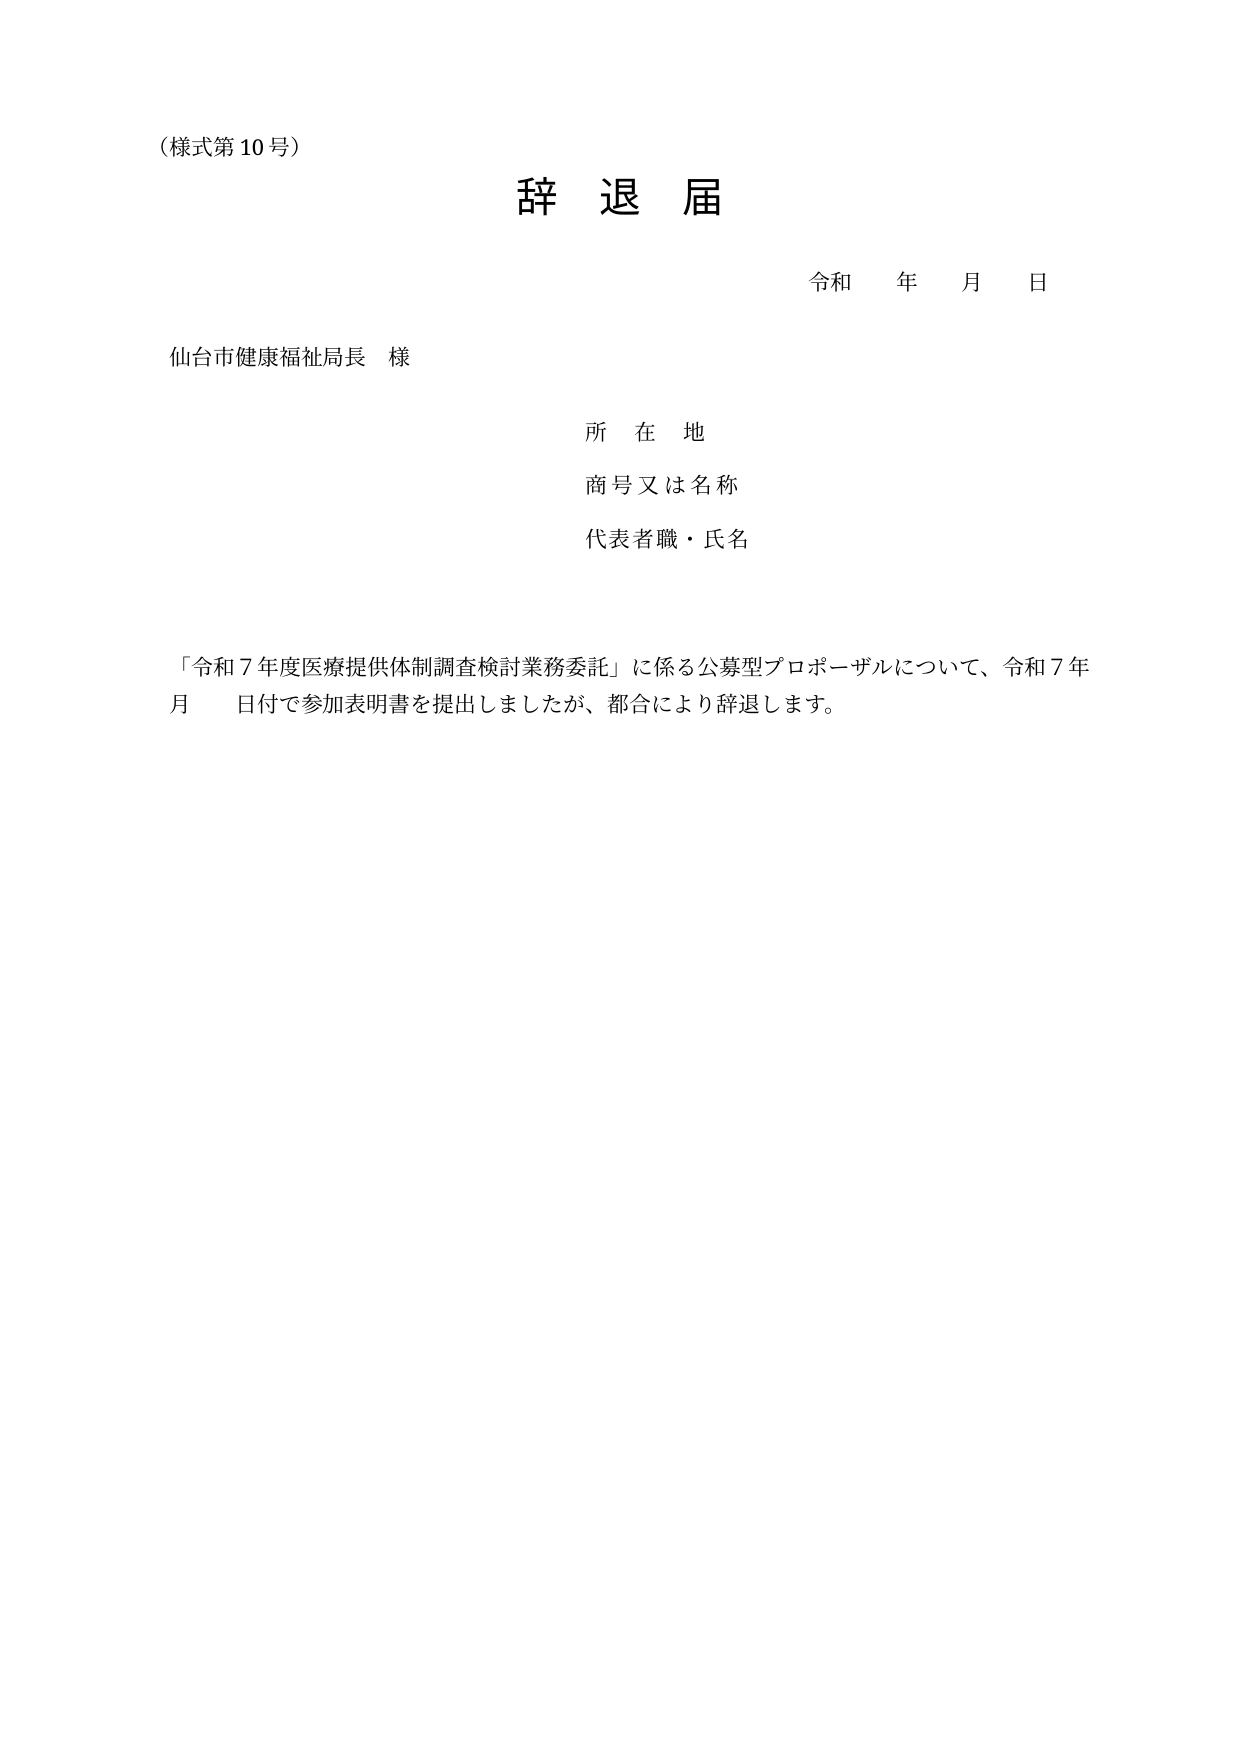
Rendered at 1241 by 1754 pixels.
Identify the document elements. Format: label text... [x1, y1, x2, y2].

text 仙台市健康福祉局長 様 [169, 337, 1092, 375]
text 所在地 [585, 412, 1092, 450]
text 「令和７年度医療提供体制調査検討業務委託」に係る公募型プロポーザルについて、令和７年月 日付で参加表明書を提出しましたが、都合により辞退します。 [169, 647, 1092, 722]
text （様式第10号） [148, 127, 1092, 164]
text 代表者職・氏名 [585, 519, 1092, 556]
text 令和 年 月 日 [148, 262, 1049, 300]
text 辞 退 届 [148, 164, 1092, 225]
text 商号又は名称 [585, 466, 1092, 503]
